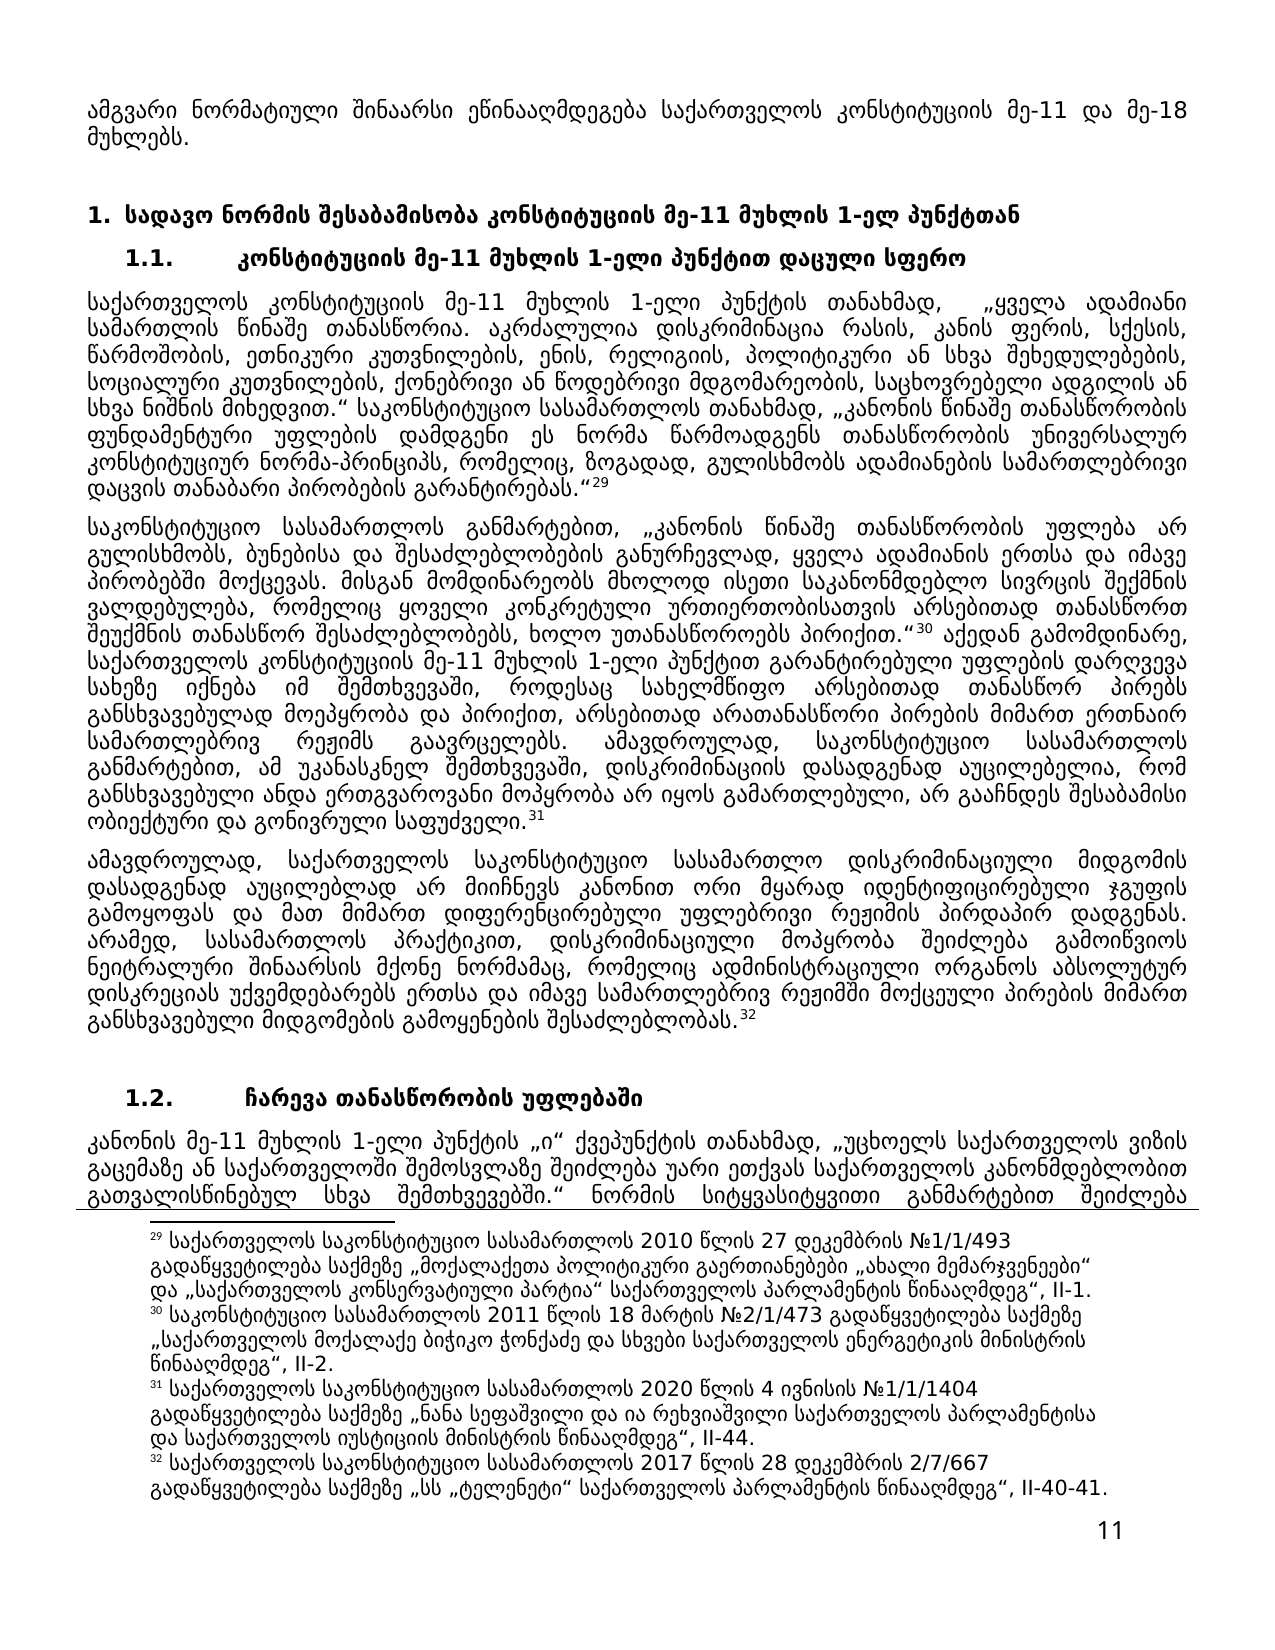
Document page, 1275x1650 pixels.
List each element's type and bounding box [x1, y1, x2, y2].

table_header [76, 85, 1199, 1208]
